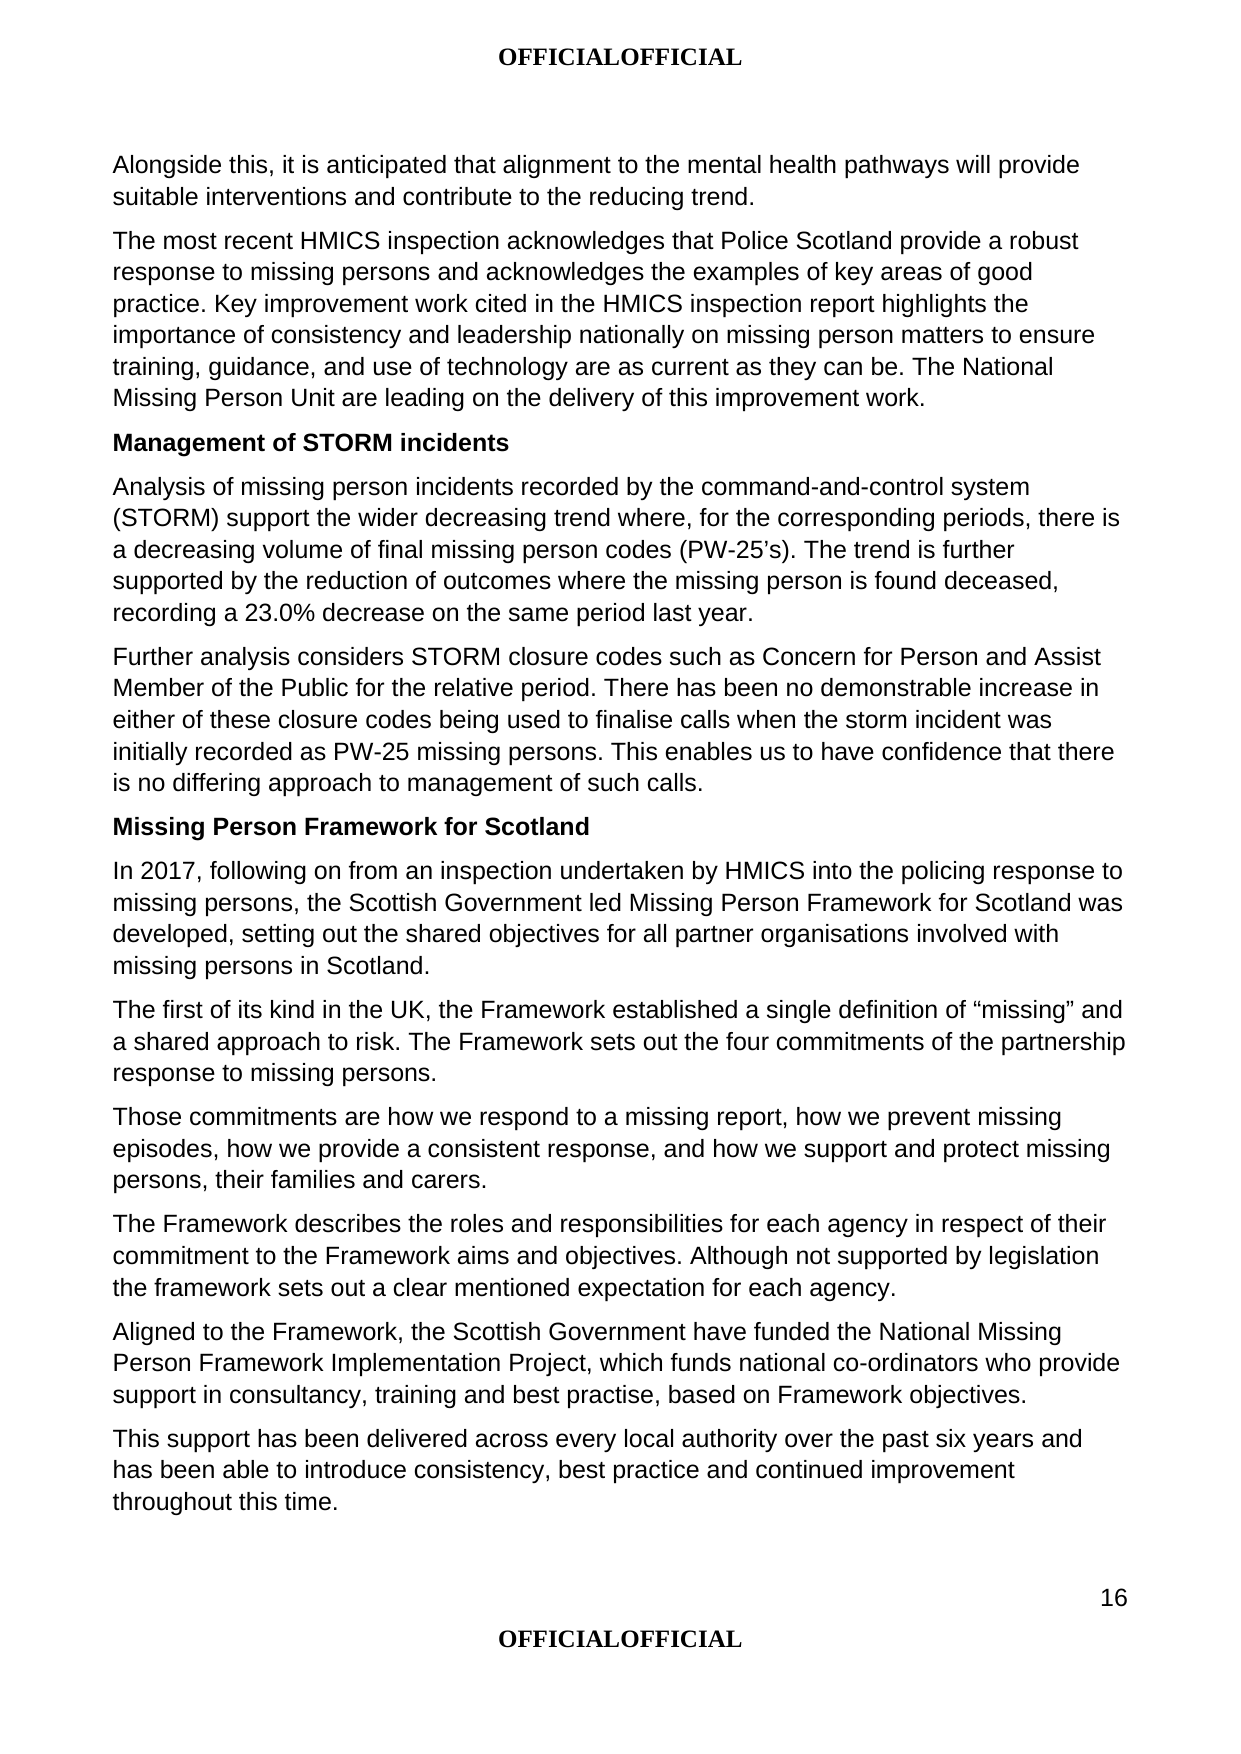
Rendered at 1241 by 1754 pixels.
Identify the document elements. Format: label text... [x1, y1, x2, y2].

text The first of its kind in the UK, the Framework established a single definition of “missing” and a shared approach to risk. The Framework sets out the four commitments of the partnership response to missing persons. [112, 995, 1128, 1087]
text Aligned to the Framework, the Scottish Government have funded the National Missing Person Framework Implementation Project, which funds national co-ordinators who provide support in consultancy, training and best practise, based on Framework objectives. [112, 1317, 1128, 1408]
text The Framework describes the roles and responsibilities for each agency in respect of their commitment to the Framework aims and objectives. Although not supported by legislation the framework sets out a clear mentioned expectation for each agency. [112, 1209, 1128, 1301]
text This support has been delivered across every local authority over the past six years and has been able to introduce consistency, best practice and continued improvement throughout this time. [112, 1424, 1128, 1516]
text The most recent HMICS inspection acknowledges that Police Scotland provide a robust response to missing persons and acknowledges the examples of key areas of good practice. Key improvement work cited in the HMICS inspection report highlights the importance of consistency and leadership nationally on missing person matters to ensure training, guidance, and use of technology are as current as they can be. The National Missing Person Unit are leading on the delivery of this improvement work. [112, 226, 1128, 412]
text Further analysis considers STORM closure codes such as Concern for Person and Assist Member of the Public for the relative period. There has been no demonstrable increase in either of these closure codes being used to finalise calls when the storm incident was initially recorded as PW-25 missing persons. This enables us to have confidence that there is no differing approach to management of such calls. [112, 642, 1128, 797]
text Those commitments are how we respond to a missing report, how we prevent missing episodes, how we provide a consistent response, and how we support and protect missing persons, their families and carers. [112, 1102, 1128, 1194]
subtitle Management of STORM incidents [112, 427, 1128, 456]
text In 2017, following on from an inspection undertaken by HMICS into the policing response to missing persons, the Scottish Government led Missing Person Framework for Scotland was developed, setting out the shared objectives for all partner organisations involved with missing persons in Scotland. [112, 856, 1128, 980]
text Analysis of missing person incidents recorded by the command-and-control system (STORM) support the wider decreasing trend where, for the corresponding periods, there is a decreasing volume of final missing person codes (PW-25’s). The trend is further supported by the reduction of outcomes where the missing person is found deceased, recording a 23.0% decrease on the same period last year. [112, 472, 1128, 627]
text Alongside this, it is anticipated that alignment to the mental health pathways will provide suitable interventions and contribute to the reducing trend. [112, 150, 1128, 210]
subtitle Missing Person Framework for Scotland [112, 812, 1128, 841]
